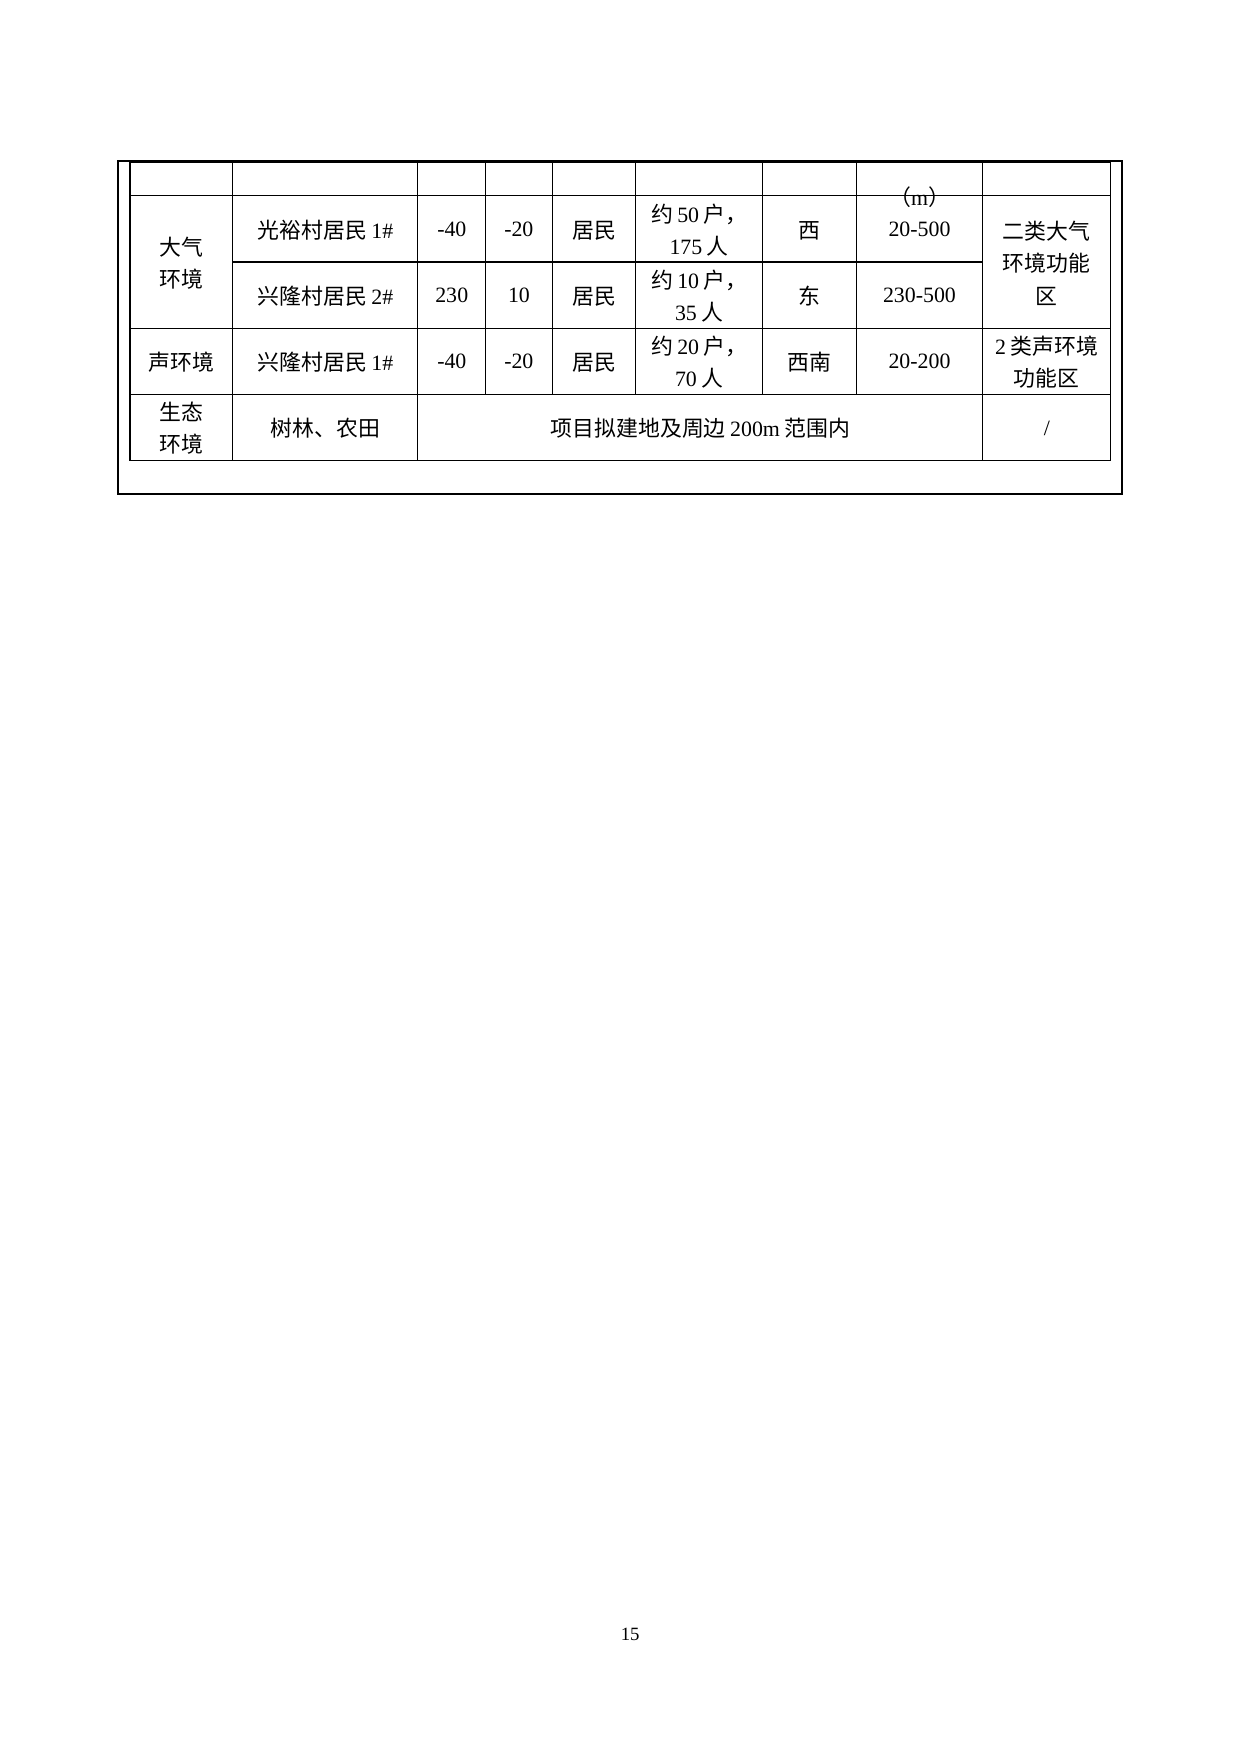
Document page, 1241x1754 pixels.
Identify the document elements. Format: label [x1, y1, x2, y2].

table_cell [119, 162, 1121, 493]
